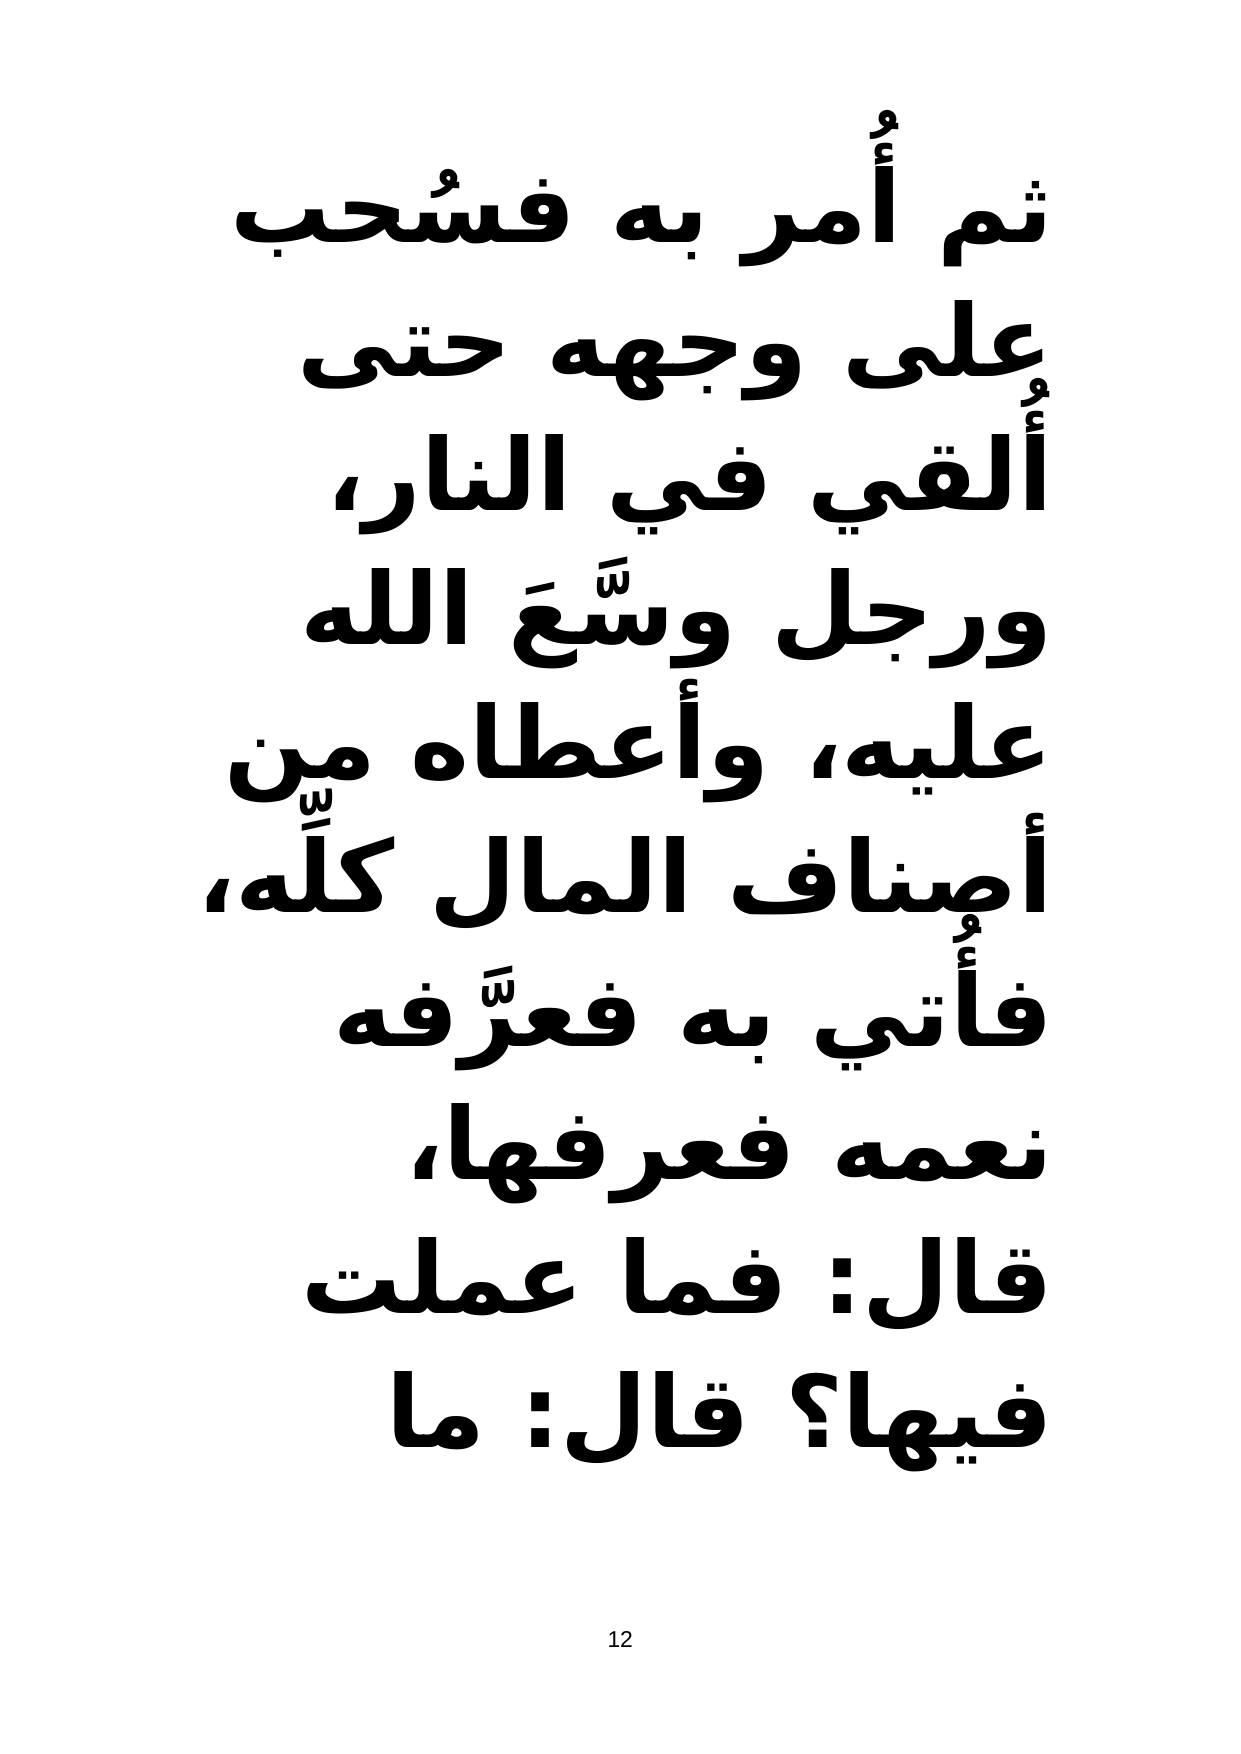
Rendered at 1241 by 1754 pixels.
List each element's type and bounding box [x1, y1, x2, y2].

text [187, 150, 1053, 1471]
